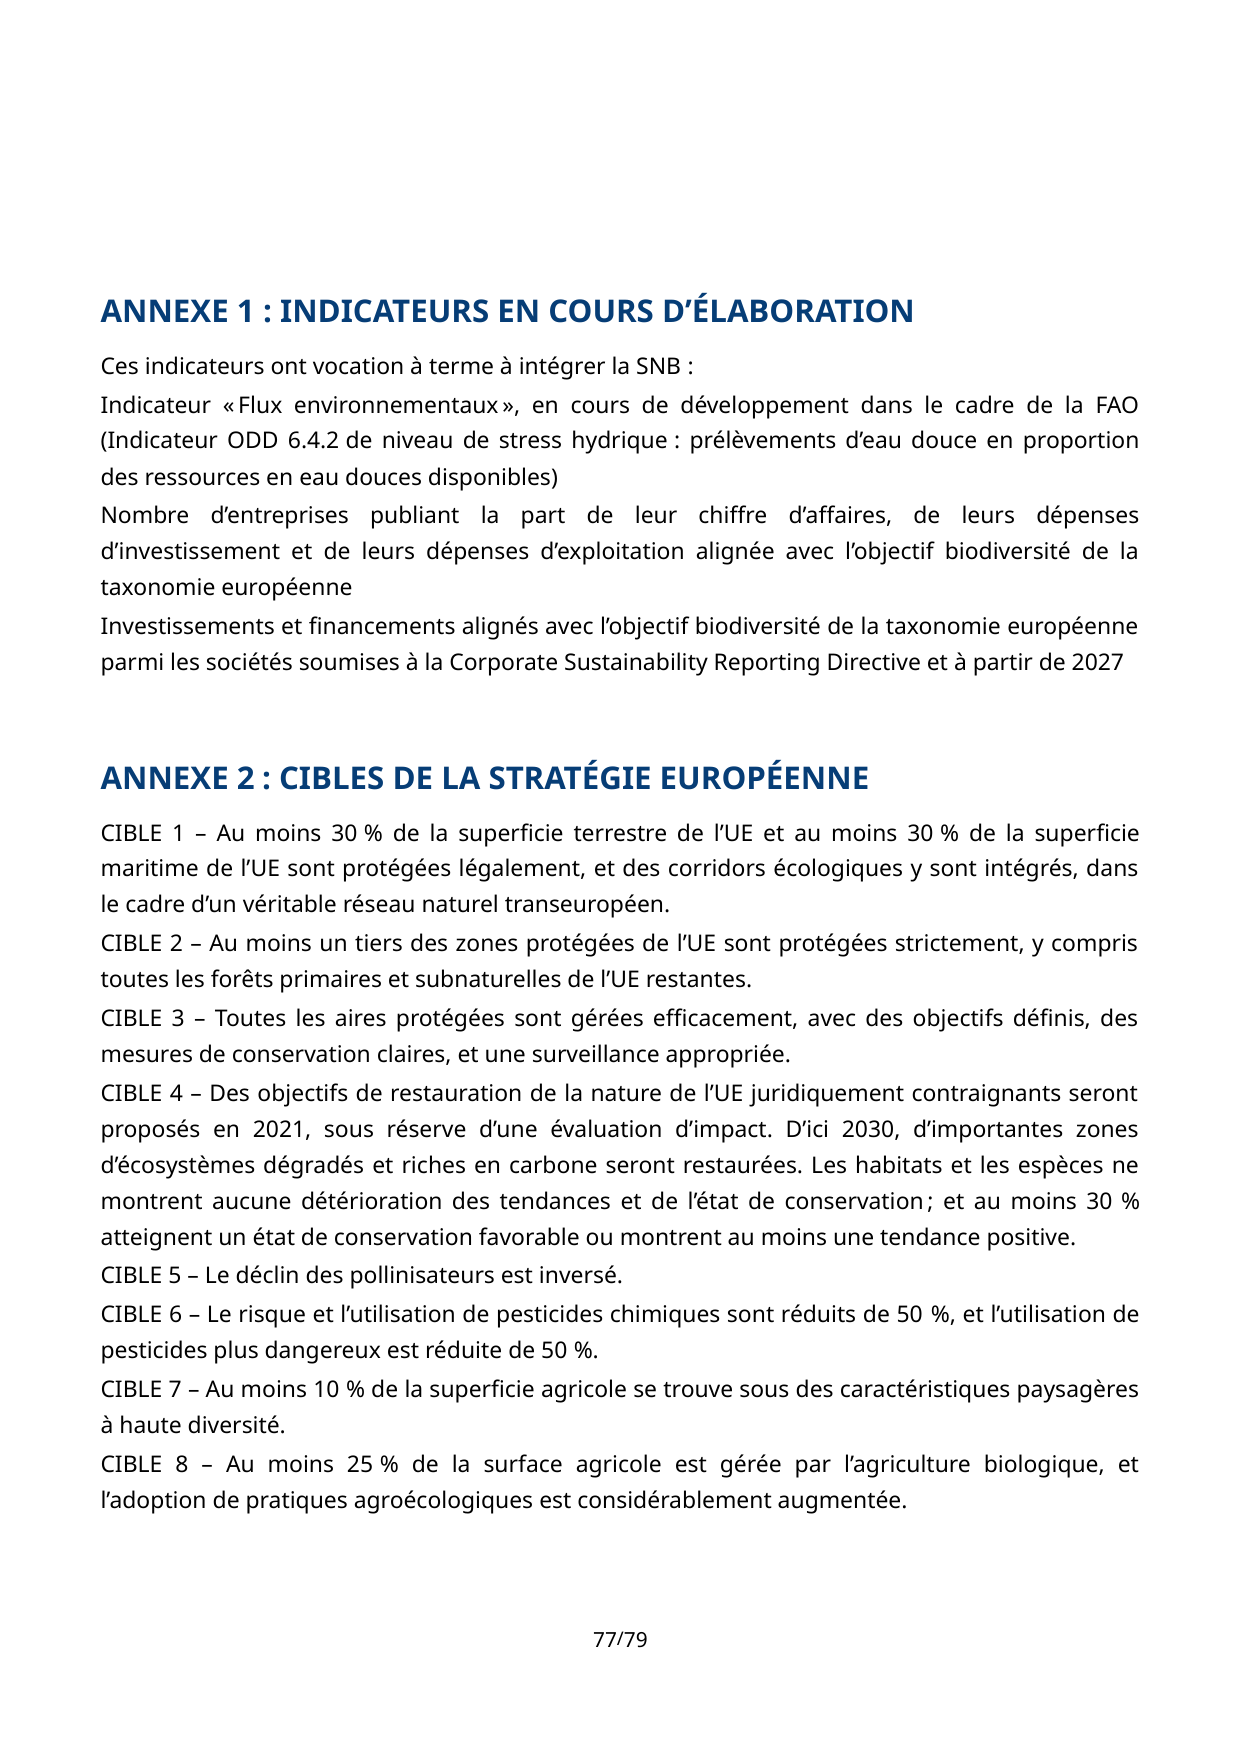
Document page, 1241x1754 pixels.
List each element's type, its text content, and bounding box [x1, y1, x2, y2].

text CIBLE 2 – Au moins un tiers des zones protégées de l’UE sont protégées strictement, y compris toutes les forêts primaires et subnaturelles de l’UE restantes. [100, 927, 1140, 994]
text CIBLE 5 – Le déclin des pollinisateurs est inversé. [100, 1259, 1140, 1291]
text CIBLE 1 – Au moins 30 % de la superficie terrestre de l’UE et au moins 30 % de la superficie maritime de l’UE sont protégées légalement, et des corridors écologiques y sont intégrés, dans le cadre d’un véritable réseau naturel transeuropéen. [100, 816, 1140, 919]
text CIBLE 4 – Des objectifs de restauration de la nature de l’UE juridiquement contraignants seront proposés en 2021, sous réserve d’une évaluation d’impact. D’ici 2030, d’importantes zones d’écosystèmes dégradés et riches en carbone seront restaurées. Les habitats et les espèces ne montrent aucune détérioration des tendances et de l’état de conservation ; et au moins 30 % atteignent un état de conservation favorable ou montrent au moins une tendance positive. [100, 1077, 1140, 1252]
text Ces indicateurs ont vocation à terme à intégrer la SNB : [100, 350, 1140, 381]
text Indicateur « Flux environnementaux », en cours de développement dans le cadre de la FAO (Indicateur ODD 6.4.2 de niveau de stress hydrique : prélèvements d’eau douce en proportion des ressources en eau douces disponibles) [100, 388, 1140, 492]
text CIBLE 7 – Au moins 10 % de la superficie agricole se trouve sous des caractéristiques paysagères à haute diversité. [100, 1373, 1140, 1440]
text Nombre d’entreprises publiant la part de leur chiffre d’affaires, de leurs dépenses d’investissement et de leurs dépenses d’exploitation alignée avec l’objectif biodiversité de la taxonomie européenne [100, 499, 1140, 602]
text Investissements et financements alignés avec l’objectif biodiversité de la taxonomie européenne parmi les sociétés soumises à la Corporate Sustainability Reporting Directive et à partir de 2027 [100, 610, 1140, 677]
subtitle ANNEXE 1 : INDICATEURS EN COURS D’ÉLABORATION [100, 289, 1140, 332]
text CIBLE 6 – Le risque et l’utilisation de pesticides chimiques sont réduits de 50 %, et l’utilisation de pesticides plus dangereux est réduite de 50 %. [100, 1298, 1140, 1365]
text CIBLE 8 – Au moins 25 % de la surface agricole est gérée par l’agriculture biologique, et l’adoption de pratiques agroécologiques est considérablement augmentée. [100, 1448, 1140, 1515]
text CIBLE 3 – Toutes les aires protégées sont gérées efficacement, avec des objectifs définis, des mesures de conservation claires, et une surveillance appropriée. [100, 1002, 1140, 1069]
subtitle ANNEXE 2 : CIBLES DE LA STRATÉGIE EUROPÉENNE [100, 756, 1140, 799]
